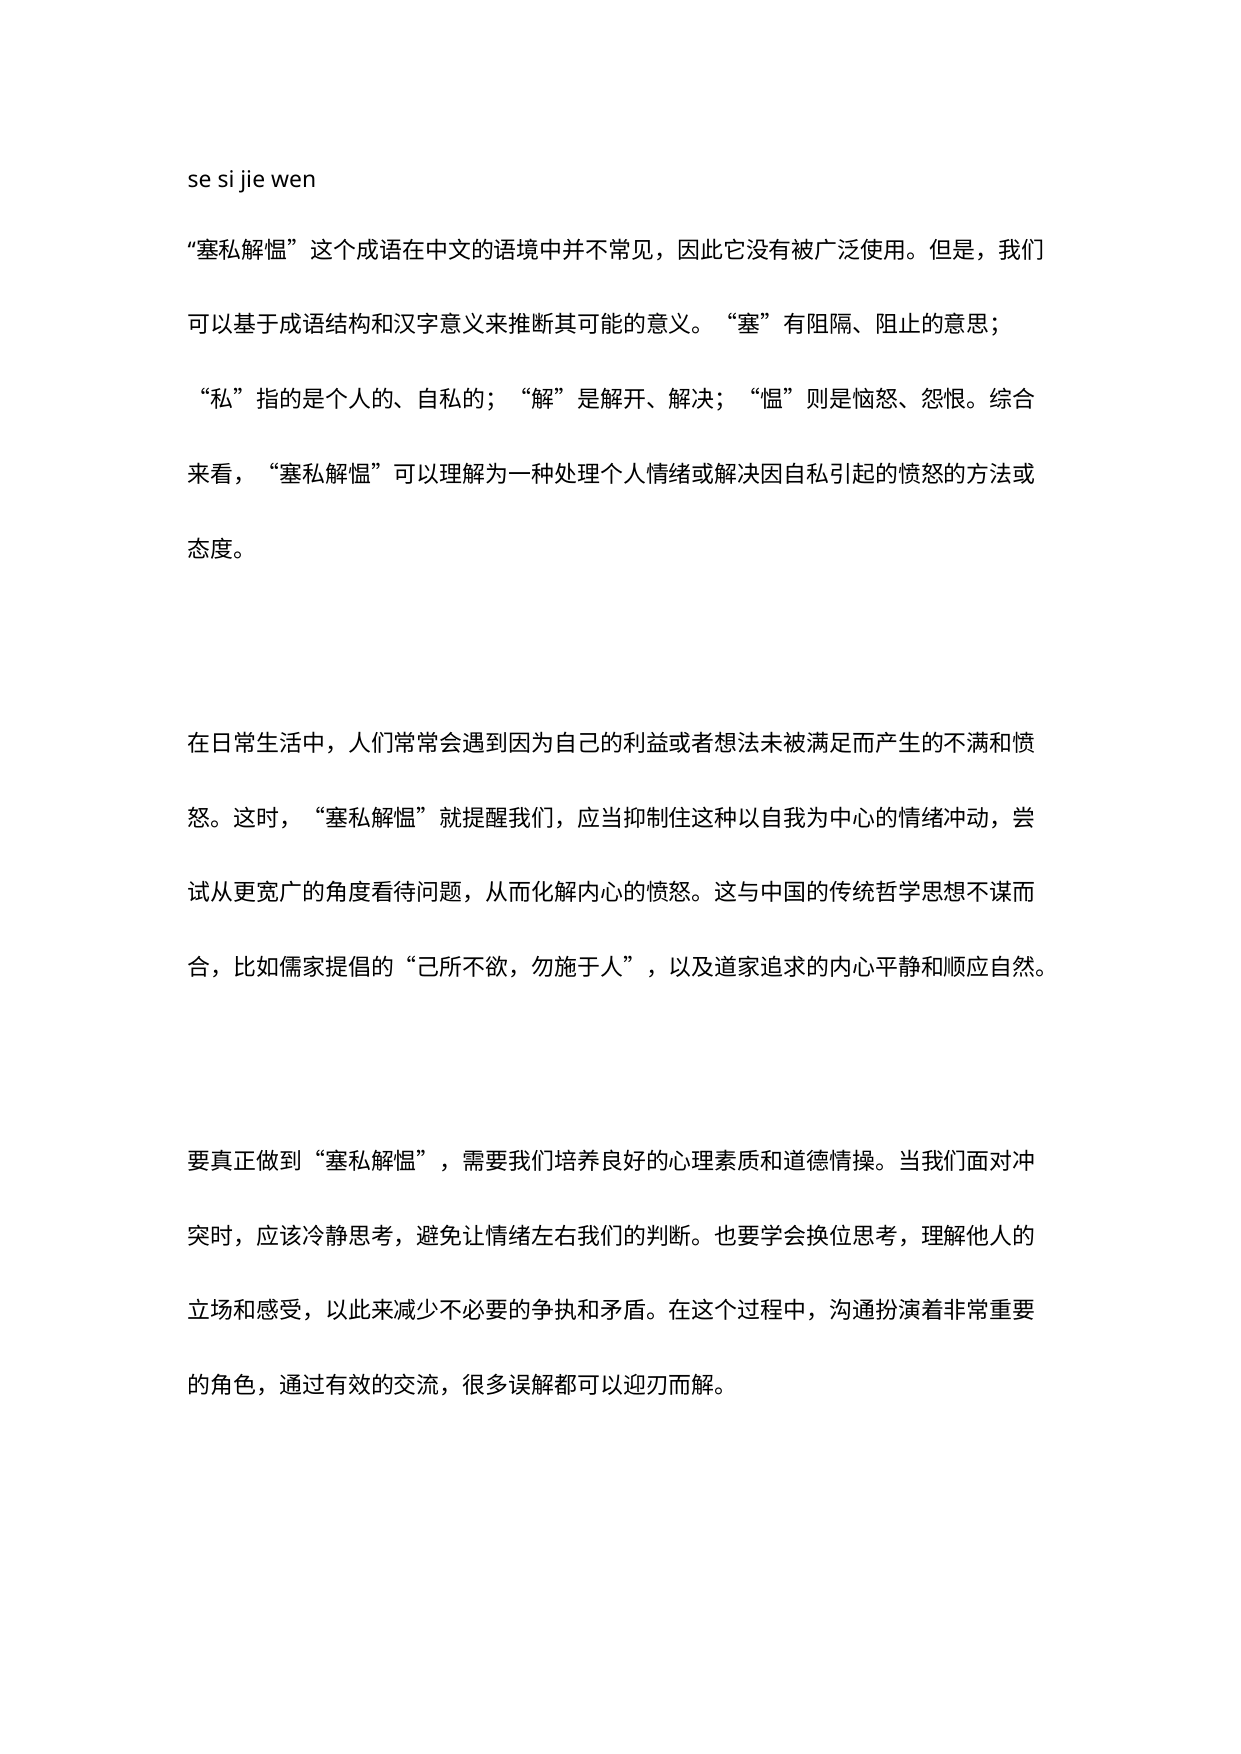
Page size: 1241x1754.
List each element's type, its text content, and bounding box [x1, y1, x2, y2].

text se si jie wen [187, 162, 1053, 194]
text 在日常生活中，人们常常会遇到因为自己的利益或者想法未被满足而产生的不满和愤怒。这时，“塞私解愠”就提醒我们，应当抑制住这种以自我为中心的情绪冲动，尝试从更宽广的角度看待问题，从而化解内心的愤怒。这与中国的传统哲学思想不谋而合，比如儒家提倡的“己所不欲，勿施于人”，以及道家追求的内心平静和顺应自然。 [187, 709, 1053, 998]
text “塞私解愠”这个成语在中文的语境中并不常见，因此它没有被广泛使用。但是，我们可以基于成语结构和汉字意义来推断其可能的意义。“塞”有阻隔、阻止的意思；“私”指的是个人的、自私的；“解”是解开、解决；“愠”则是恼怒、怨恨。综合来看，“塞私解愠”可以理解为一种处理个人情绪或解决因自私引起的愤怒的方法或态度。 [187, 216, 1053, 579]
text 要真正做到“塞私解愠”，需要我们培养良好的心理素质和道德情操。当我们面对冲突时，应该冷静思考，避免让情绪左右我们的判断。也要学会换位思考，理解他人的立场和感受，以此来减少不必要的争执和矛盾。在这个过程中，沟通扮演着非常重要的角色，通过有效的交流，很多误解都可以迎刃而解。 [187, 1127, 1053, 1416]
